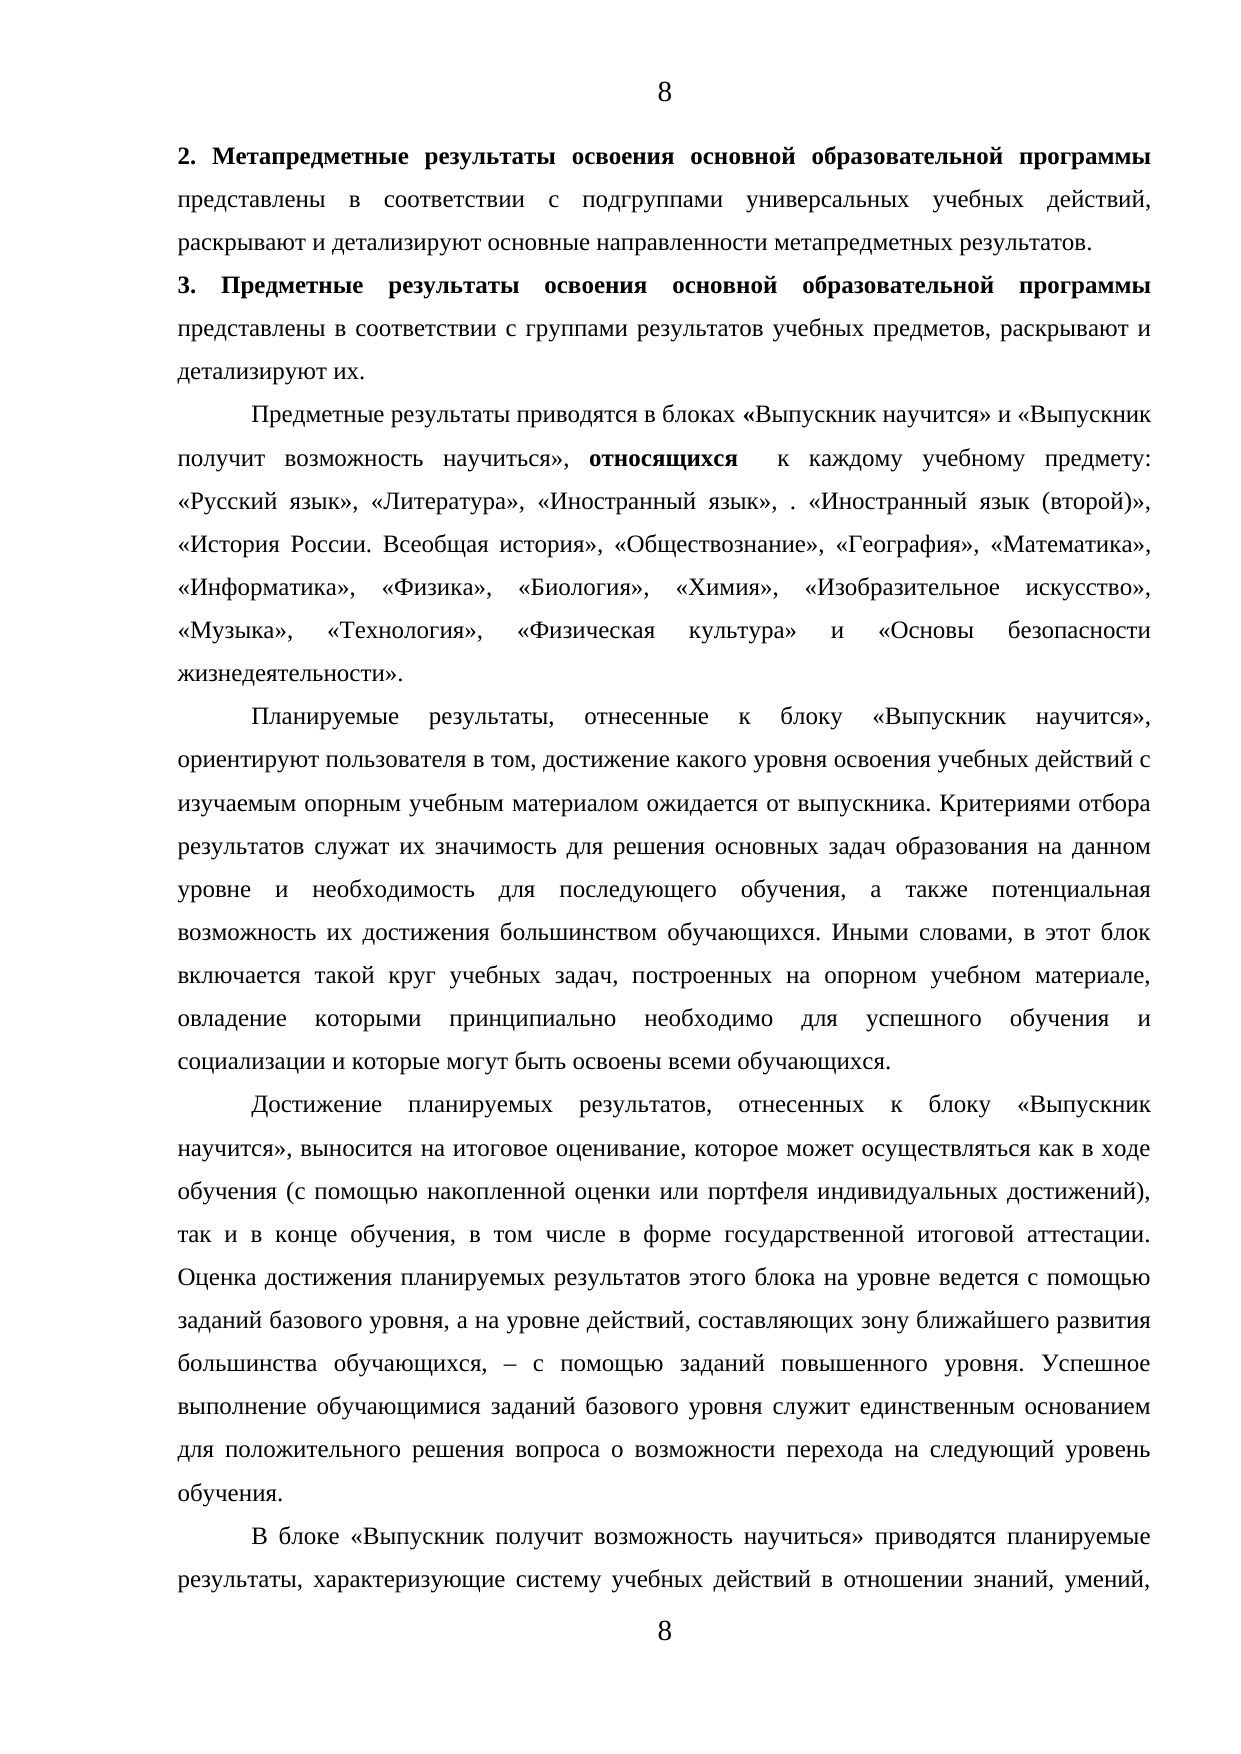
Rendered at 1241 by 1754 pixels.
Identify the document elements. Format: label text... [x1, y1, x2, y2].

text Планируемые результаты, отнесенные к блоку «Выпускник научится», ориентируют пользователя в том, достижение какого уровня освоения учебных действий с изучаемым опорным учебным материалом ожидается от выпускника. Критериями отбора результатов служат их значимость для решения основных задач образования на данном уровне и необходимость для последующего обучения, а также потенциальная возможность их достижения большинством обучающихся. Иными словами, в этот блок включается такой круг учебных задач, построенных на опорном учебном материале, овладение которыми принципиально необходимо для успешного обучения и социализации и которые могут быть освоены всеми обучающихся. [177, 701, 1152, 1075]
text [177, 1521, 1152, 1593]
text 2. Метапредметные результаты освоения основной образовательной программы представлены в соответствии с подгруппами универсальных учебных действий, раскрывают и детализируют основные направленности метапредметных результатов. [177, 141, 1152, 256]
text 3. Предметные результаты освоения основной образовательной программы представлены в соответствии с группами результатов учебных предметов, раскрывают и детализируют их. [177, 270, 1152, 385]
text Предметные результаты приводятся в блоках «Выпускник научится» и «Выпускник получит возможность научиться», относящихся к каждому учебному предмету: «Русский язык», «Литература», «Иностранный язык», . «Иностранный язык (второй)», «История России. Всеобщая история», «Обществознание», «География», «Математика», «Информатика», «Физика», «Биология», «Химия», «Изобразительное искусство», «Музыка», «Технология», «Физическая культура» и «Основы безопасности жизнедеятельности». [177, 399, 1152, 687]
text Достижение планируемых результатов, отнесенных к блоку «Выпускник научится», выносится на итоговое оценивание, которое может осуществляться как в ходе обучения (с помощью накопленной оценки или портфеля индивидуальных достижений), так и в конце обучения, в том числе в форме государственной итоговой аттестации. Оценка достижения планируемых результатов этого блока на уровне ведется с помощью заданий базового уровня, а на уровне действий, составляющих зону ближайшего развития большинства обучающихся, – с помощью заданий повышенного уровня. Успешное выполнение обучающимися заданий базового уровня служит единственным основанием для положительного решения вопроса о возможности перехода на следующий уровень обучения. [177, 1089, 1152, 1506]
